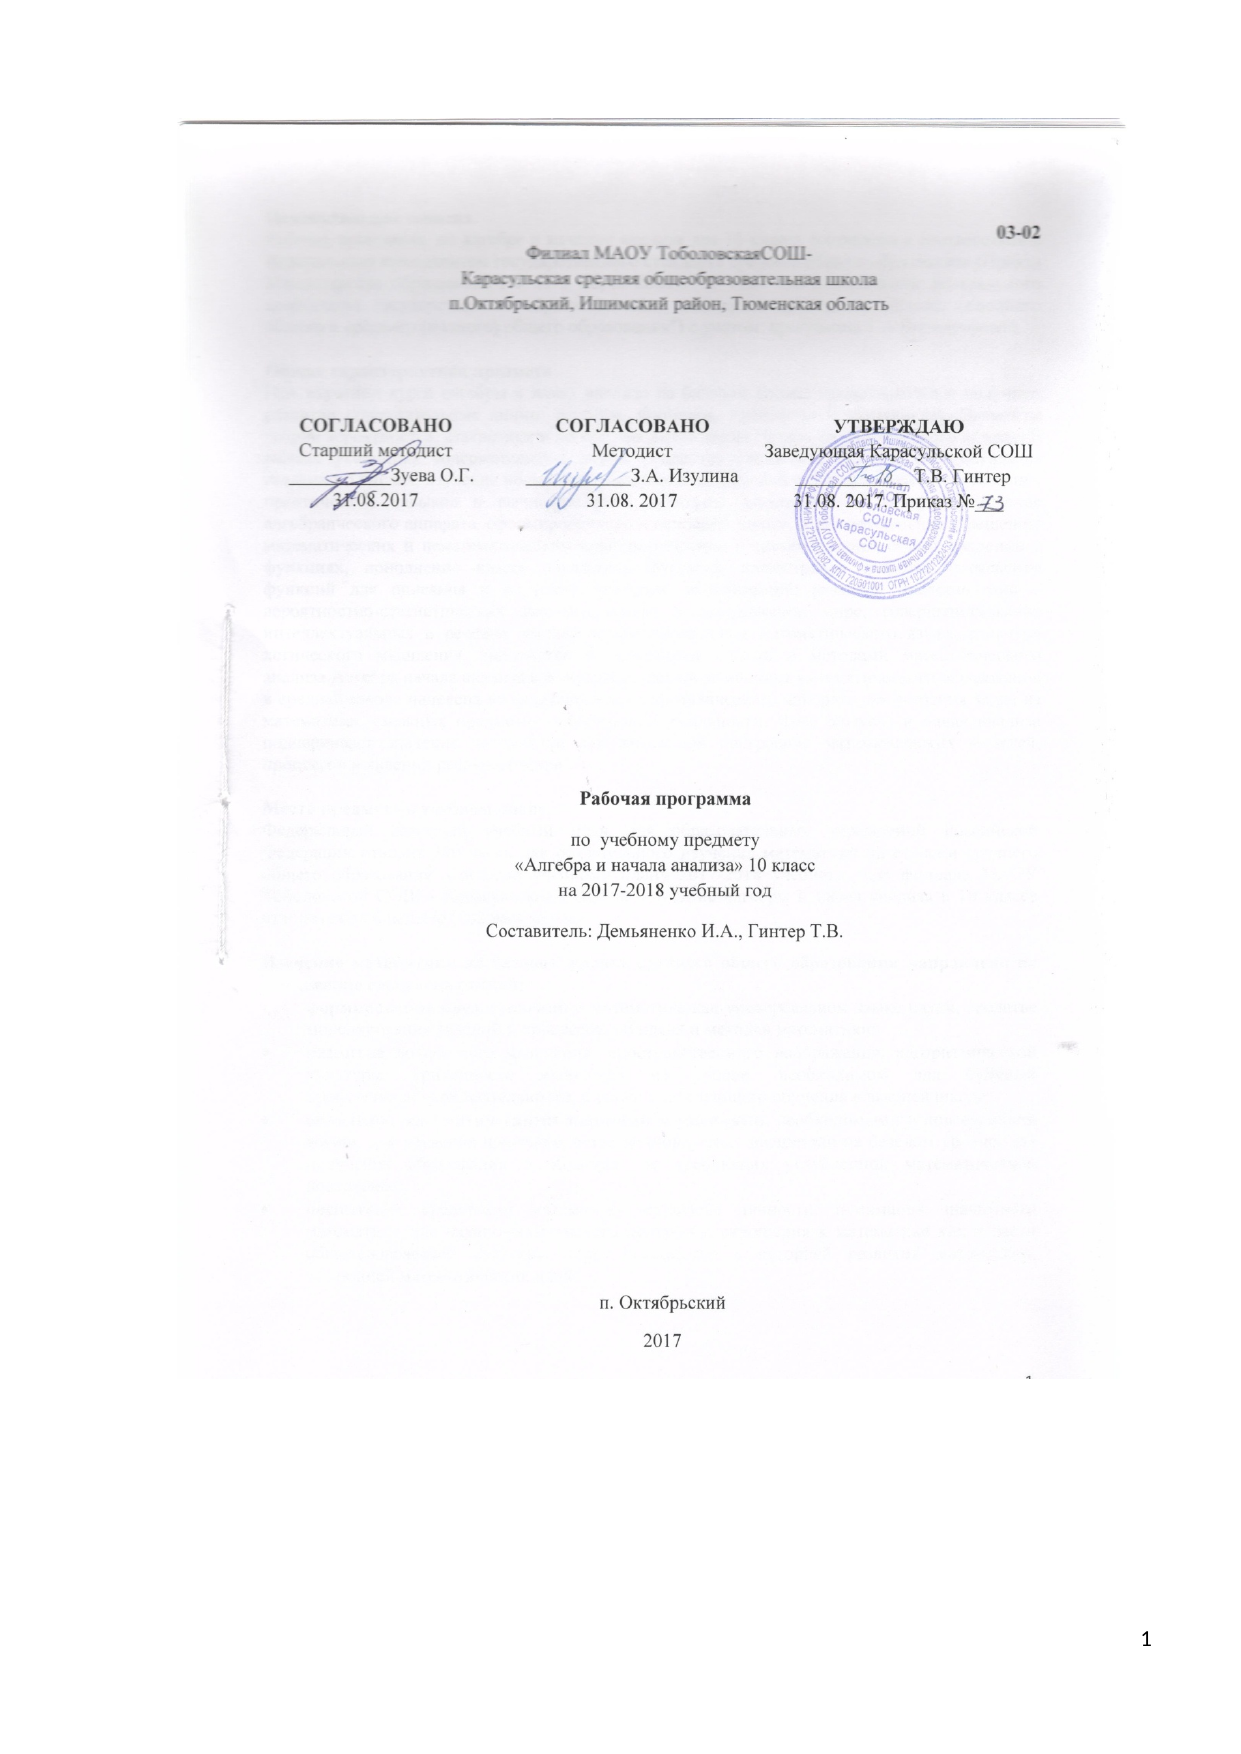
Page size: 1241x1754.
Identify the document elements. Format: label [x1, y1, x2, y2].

picture [177, 118, 1152, 1379]
